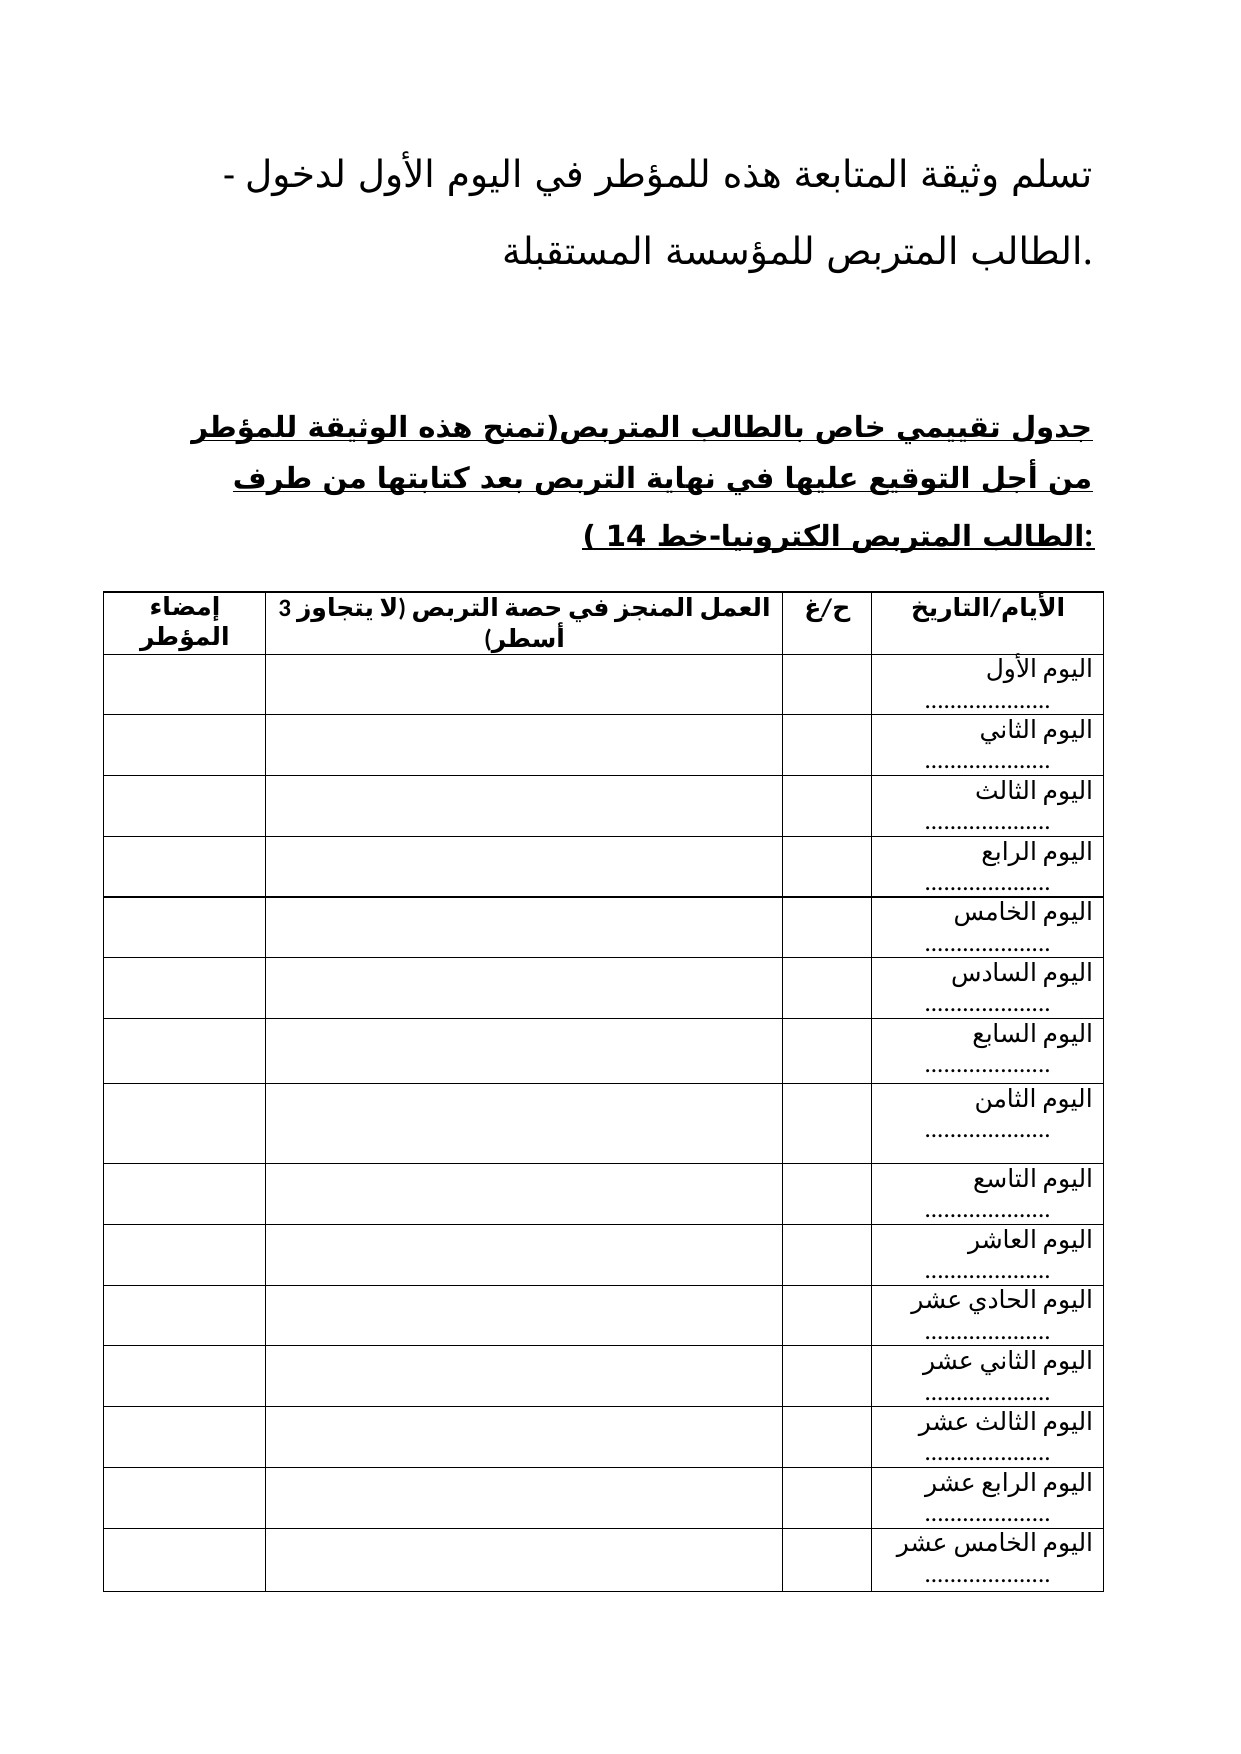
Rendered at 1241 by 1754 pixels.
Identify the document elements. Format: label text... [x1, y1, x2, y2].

table_cell [104, 1468, 265, 1528]
table_cell اليوم السابع .................... [872, 1019, 1103, 1083]
table_cell [266, 776, 782, 836]
table_cell اليوم الثاني .................... [872, 715, 1103, 775]
table_cell اليوم الحادي عشر .................... [872, 1286, 1103, 1345]
table_cell [783, 1529, 871, 1591]
table_cell [783, 1468, 871, 1528]
table_cell [104, 1019, 265, 1083]
table_cell [783, 837, 871, 896]
table_cell [266, 958, 782, 1018]
table_header إمضاء المؤطر [104, 593, 265, 653]
table_cell [266, 1529, 782, 1591]
table_cell [104, 1225, 265, 1285]
table_cell اليوم التاسع .................... [872, 1164, 1103, 1224]
table_cell [783, 1407, 871, 1467]
table_cell [104, 776, 265, 836]
table_cell اليوم الأول .................... [872, 655, 1103, 714]
table_cell اليوم السادس .................... [872, 958, 1103, 1018]
table_cell اليوم الرابع عشر .................... [872, 1468, 1103, 1528]
table_cell [104, 837, 265, 896]
table_cell اليوم العاشر .................... [872, 1225, 1103, 1285]
table_cell [266, 1225, 782, 1285]
table_cell [266, 1346, 782, 1406]
table_header ح/غ [783, 593, 871, 653]
table_cell [104, 715, 265, 775]
table_cell [783, 1346, 871, 1406]
table_cell اليوم الرابع .................... [872, 837, 1103, 896]
table_cell [104, 1529, 265, 1591]
table_cell [266, 1407, 782, 1467]
table_cell [783, 1164, 871, 1224]
table_cell اليوم الخامس .................... [872, 898, 1103, 957]
table_cell [266, 898, 782, 957]
table_cell اليوم الثامن .................... [872, 1084, 1103, 1163]
text جدول تقييمي خاص بالطالب المتربص(تمنح هذه الوثيقة للمؤطر من أجل التوقيع عليها في نهاية التربص بعد كتابتها من طرف الطالب المتربص الكترونيا-خط 14 ): [148, 411, 1093, 555]
table_cell [266, 1084, 782, 1163]
table_cell [266, 1286, 782, 1345]
table_cell [104, 1346, 265, 1406]
table_cell [266, 715, 782, 775]
table_cell [783, 1225, 871, 1285]
table_cell [783, 776, 871, 836]
table_cell [266, 1019, 782, 1083]
table_cell [783, 1084, 871, 1163]
table_cell [104, 1407, 265, 1467]
table_cell [783, 655, 871, 714]
table_header العمل المنجز في حصة التربص (لا يتجاوز 3 أسطر) [266, 593, 782, 653]
table_cell [266, 655, 782, 714]
table_cell [783, 715, 871, 775]
table_cell [266, 1468, 782, 1528]
table_cell اليوم الثالث .................... [872, 776, 1103, 836]
text - تسلم وثيقة المتابعة هذه للمؤطر في اليوم الأول لدخول الطالب المتربص للمؤسسة المستقبلة. [148, 148, 1093, 275]
table_cell [266, 1164, 782, 1224]
table_cell [783, 1286, 871, 1345]
table_cell [104, 1286, 265, 1345]
table_header الأيام/التاريخ [872, 593, 1103, 653]
table_cell [104, 1164, 265, 1224]
table_cell [783, 958, 871, 1018]
table_cell اليوم الثاني عشر .................... [872, 1346, 1103, 1406]
table_cell [783, 1019, 871, 1083]
table_cell [266, 837, 782, 896]
table_cell [104, 655, 265, 714]
table_cell [104, 898, 265, 957]
table_cell [104, 1084, 265, 1163]
table_cell اليوم الخامس عشر .................... [872, 1529, 1103, 1591]
table_cell اليوم الثالث عشر .................... [872, 1407, 1103, 1467]
table_cell [104, 958, 265, 1018]
table_cell [783, 898, 871, 957]
